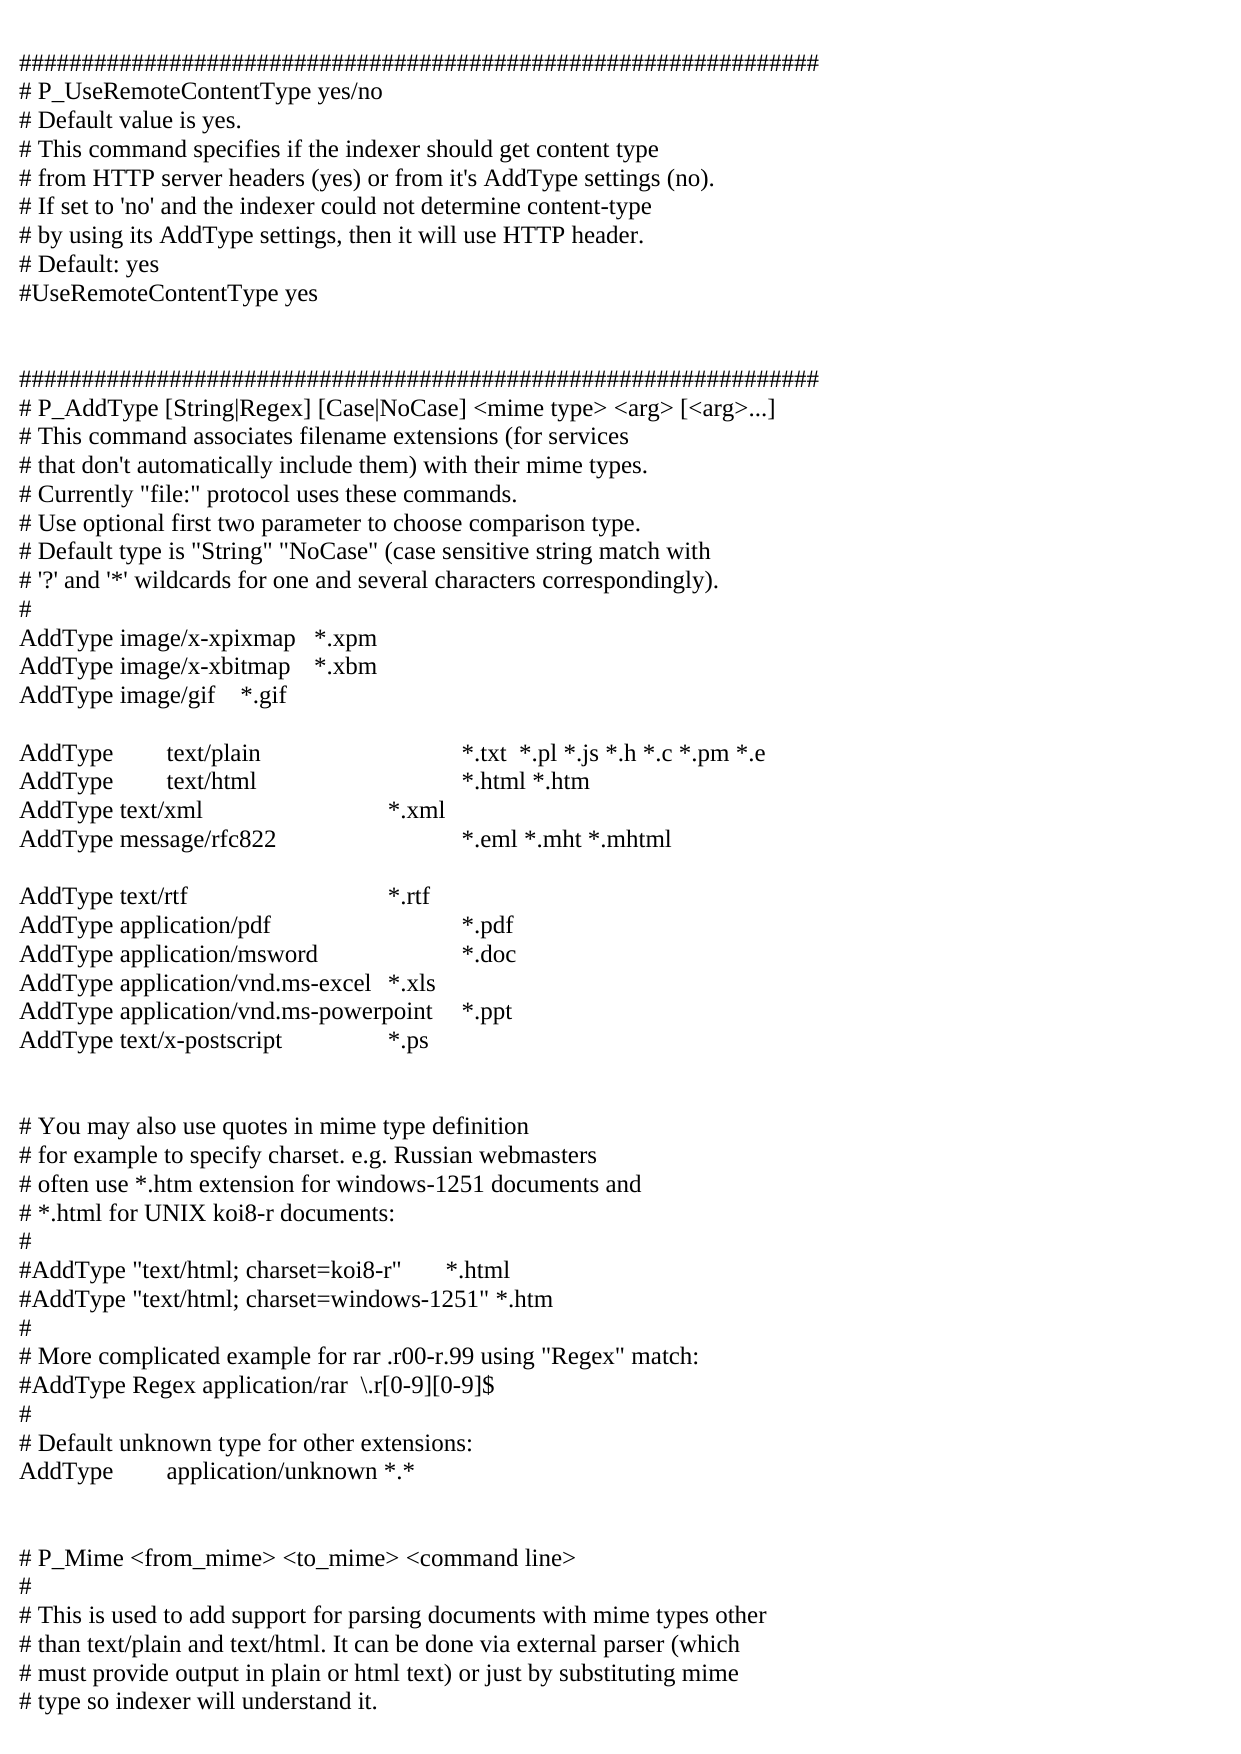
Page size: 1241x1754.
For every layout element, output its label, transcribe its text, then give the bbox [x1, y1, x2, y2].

text AddType application/unknown *.* [19, 1456, 1222, 1485]
text # [19, 1571, 1222, 1600]
text # If set to 'no' and the indexer could not determine content-type [19, 191, 1222, 220]
text AddType text/plain *.txt *.pl *.js *.h *.c *.pm *.e [19, 738, 1222, 766]
text ################################################################ [19, 364, 1222, 393]
text AddType application/pdf *.pdf [19, 910, 1222, 939]
text # This command associates filename extensions (for services [19, 421, 1222, 450]
text AddType application/msword *.doc [19, 939, 1222, 968]
text # Default unknown type for other extensions: [19, 1428, 1222, 1456]
text AddType image/x-xbitmap *.xbm [19, 651, 1222, 680]
text AddType text/xml *.xml [19, 795, 1222, 824]
text # [19, 1399, 1222, 1428]
text # Default value is yes. [19, 105, 1222, 134]
text AddType image/gif *.gif [19, 680, 1222, 709]
text # by using its AddType settings, then it will use HTTP header. [19, 220, 1222, 249]
text # must provide output in plain or html text) or just by substituting mime [19, 1658, 1222, 1686]
text # More complicated example for rar .r00-r.99 using "Regex" match: [19, 1341, 1222, 1370]
text AddType text/x-postscript *.ps [19, 1025, 1222, 1054]
text AddType message/rfc822 *.eml *.mht *.mhtml [19, 824, 1222, 853]
text # [19, 1226, 1222, 1255]
text AddType text/rtf *.rtf [19, 881, 1222, 910]
text # P_AddType [String|Regex] [Case|NoCase] <mime type> <arg> [<arg>...] [19, 393, 1222, 421]
text # often use *.htm extension for windows-1251 documents and [19, 1169, 1222, 1198]
text #AddType "text/html; charset=windows-1251" *.htm [19, 1284, 1222, 1313]
text # type so indexer will understand it. [19, 1686, 1222, 1715]
text # P_UseRemoteContentType yes/no [19, 76, 1222, 105]
text # This is used to add support for parsing documents with mime types other [19, 1600, 1222, 1629]
text # '?' and '*' wildcards for one and several characters correspondingly). [19, 565, 1222, 594]
text AddType application/vnd.ms-excel *.xls [19, 968, 1222, 996]
text #AddType Regex application/rar \.r[0-9][0-9]$ [19, 1370, 1222, 1399]
text #AddType "text/html; charset=koi8-r" *.html [19, 1255, 1222, 1284]
text AddType text/html *.html *.htm [19, 766, 1222, 795]
text # that don't automatically include them) with their mime types. [19, 450, 1222, 479]
text # *.html for UNIX koi8-r documents: [19, 1198, 1222, 1226]
text # This command specifies if the indexer should get content type [19, 134, 1222, 163]
text # [19, 594, 1222, 623]
text # Currently "file:" protocol uses these commands. [19, 479, 1222, 508]
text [19, 48, 1222, 76]
text # P_Mime <from_mime> <to_mime> <command line> [19, 1543, 1222, 1571]
text AddType application/vnd.ms-powerpoint *.ppt [19, 996, 1222, 1025]
text # than text/plain and text/html. It can be done via external parser (which [19, 1629, 1222, 1658]
text #UseRemoteContentType yes [19, 278, 1222, 306]
text # Default type is "String" "NoCase" (case sensitive string match with [19, 536, 1222, 565]
text # [19, 1313, 1222, 1341]
text # Use optional first two parameter to choose comparison type. [19, 508, 1222, 536]
text # from HTTP server headers (yes) or from it's AddType settings (no). [19, 163, 1222, 191]
text # You may also use quotes in mime type definition [19, 1111, 1222, 1140]
text AddType image/x-xpixmap *.xpm [19, 623, 1222, 651]
text # for example to specify charset. e.g. Russian webmasters [19, 1140, 1222, 1169]
text # Default: yes [19, 249, 1222, 278]
